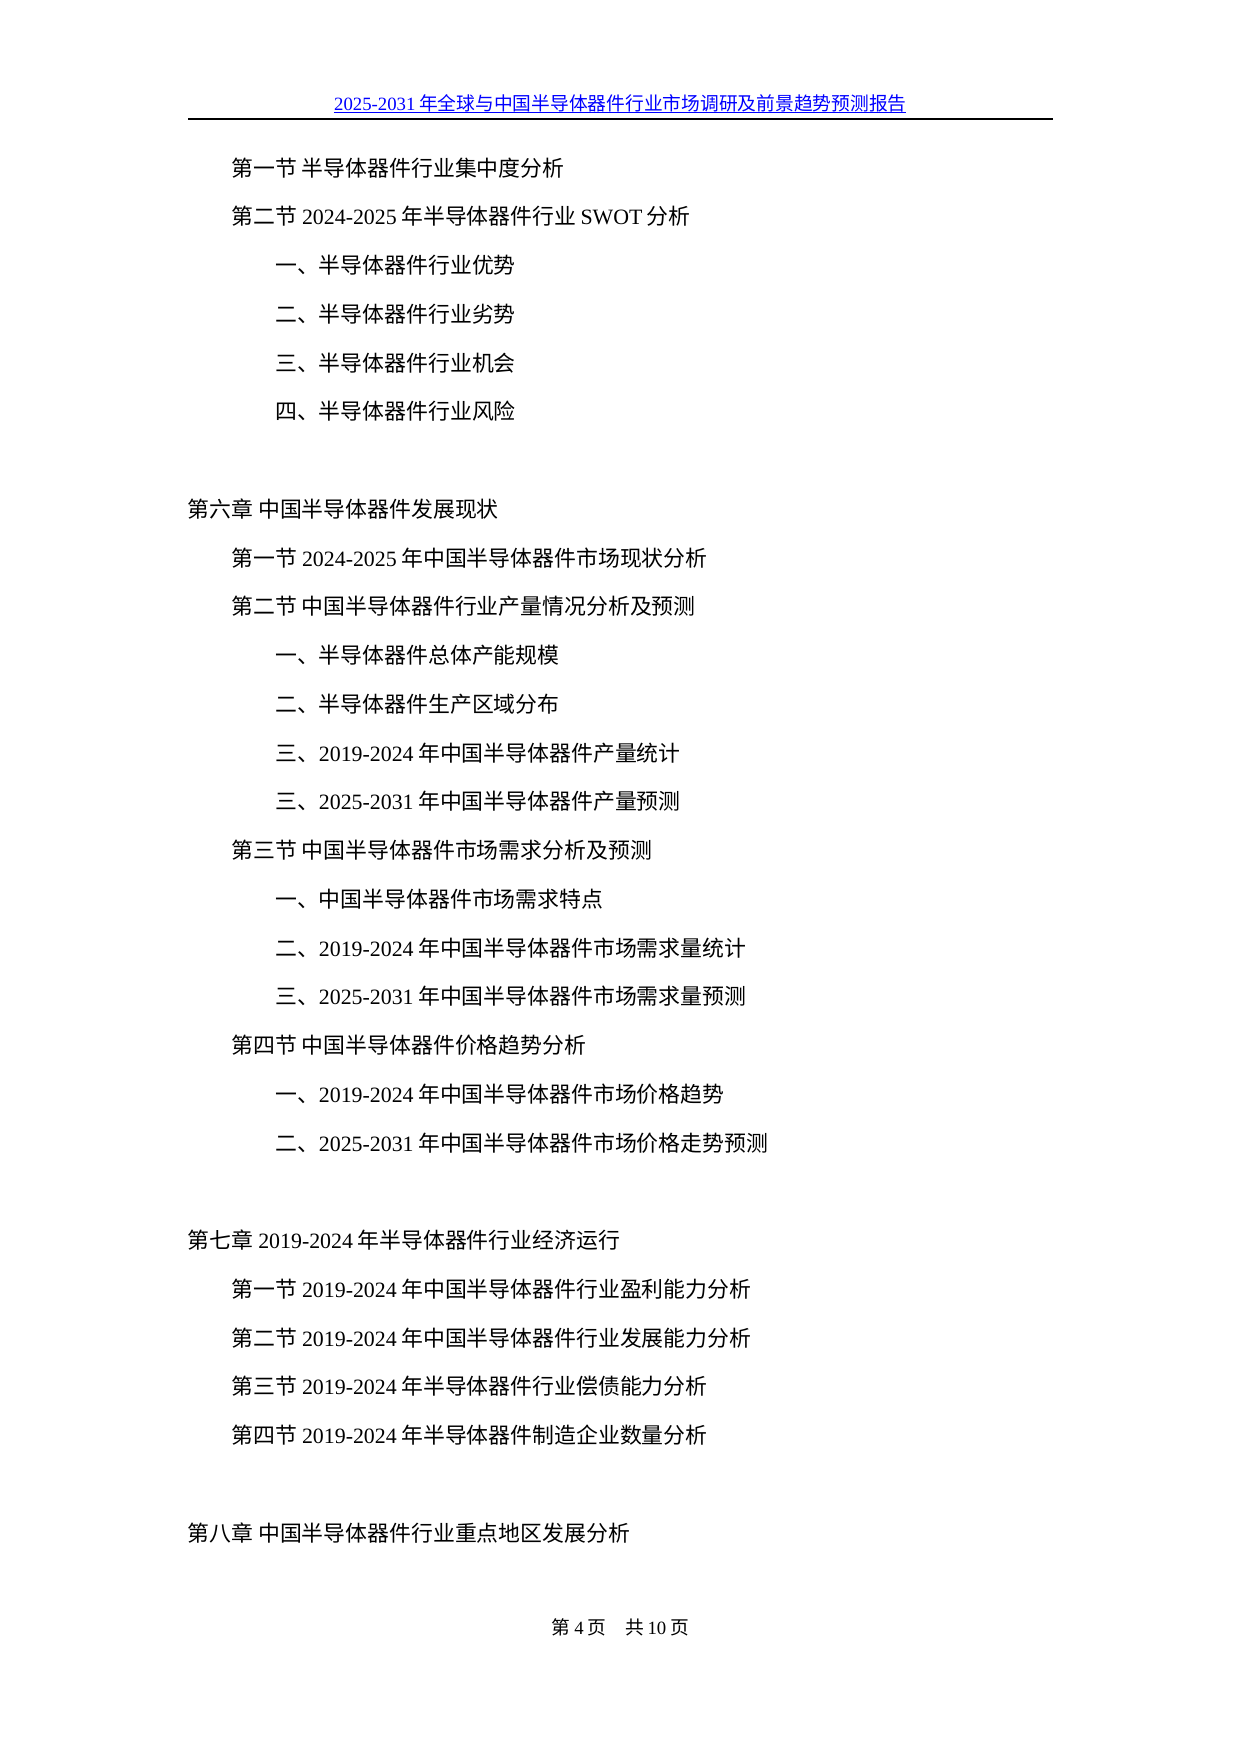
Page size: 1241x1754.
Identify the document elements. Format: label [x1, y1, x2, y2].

text [187, 150, 1053, 1548]
